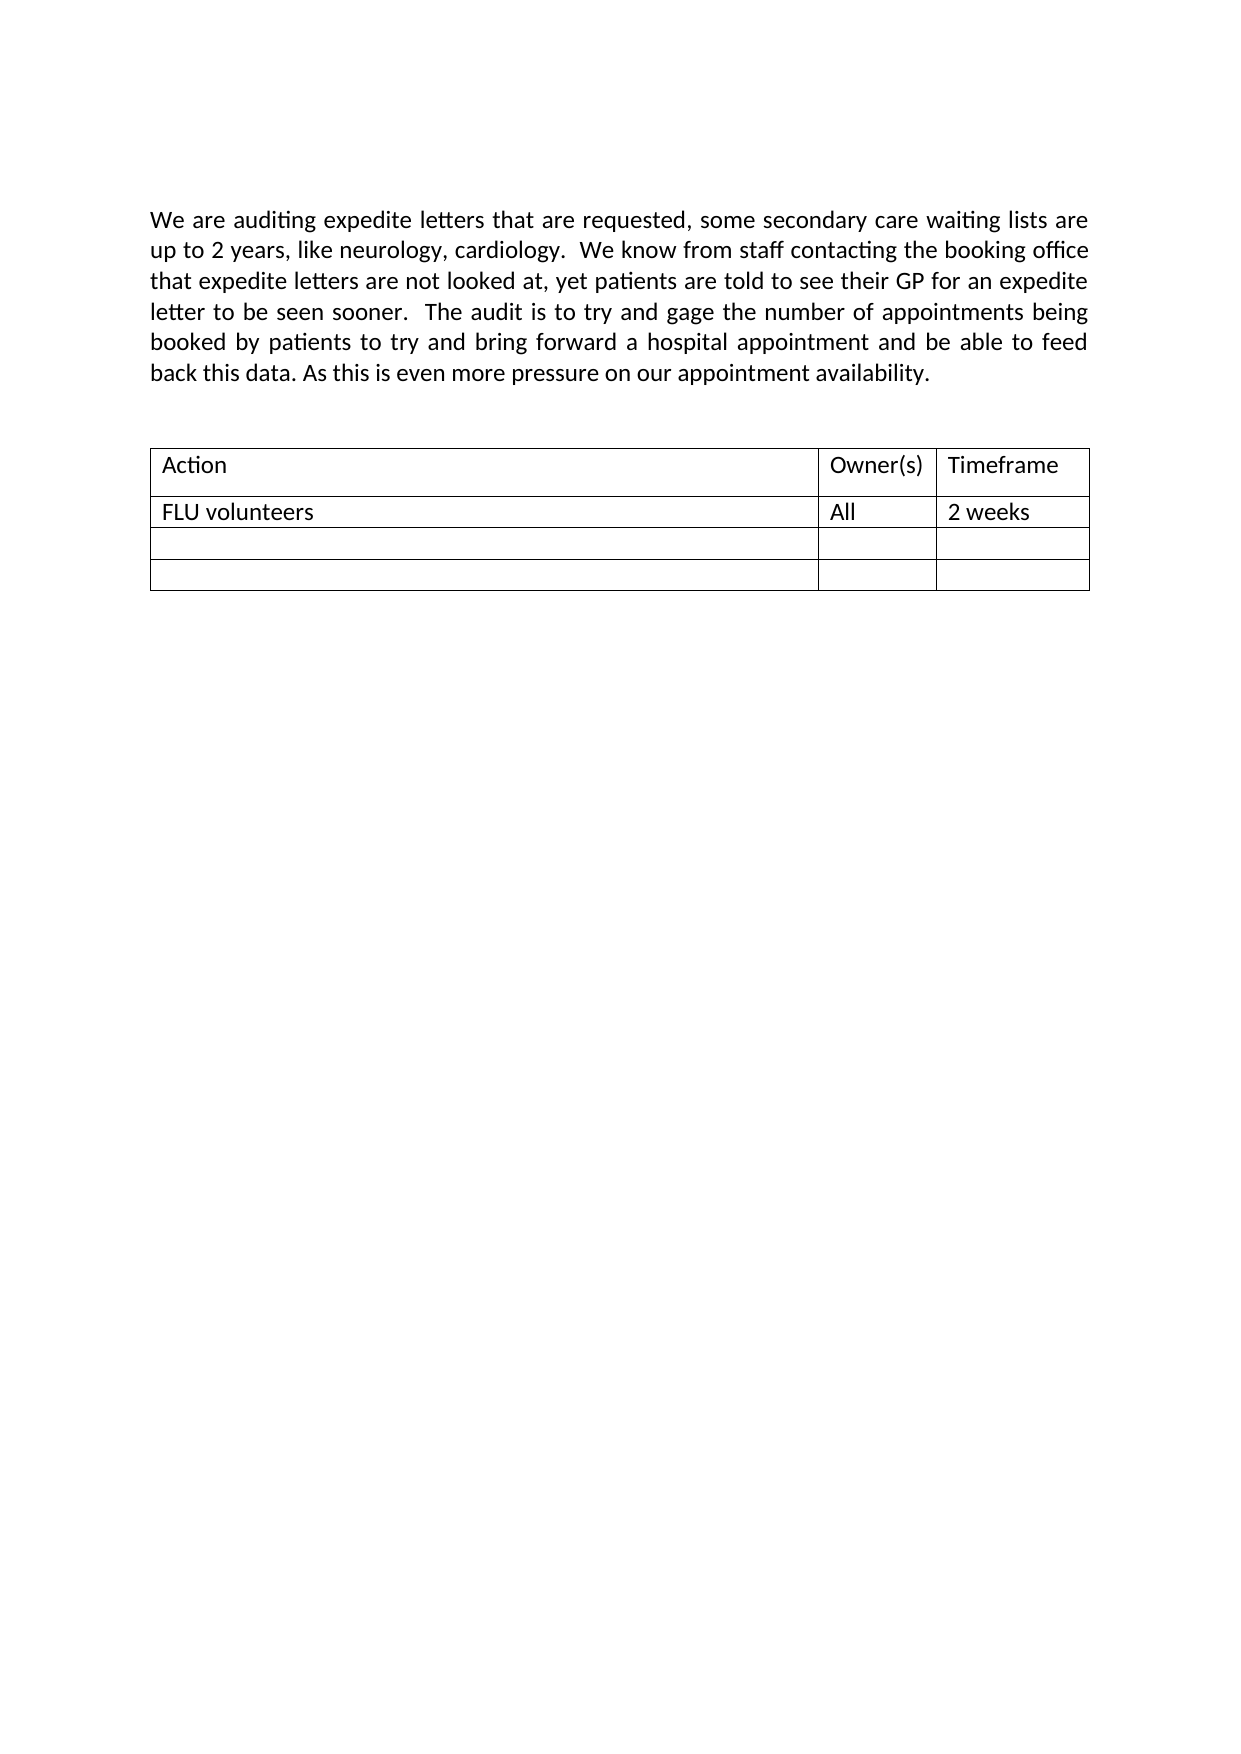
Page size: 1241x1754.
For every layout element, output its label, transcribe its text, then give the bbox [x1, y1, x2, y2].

table_cell [819, 528, 936, 559]
table_cell [151, 528, 818, 559]
table_cell All [819, 497, 936, 527]
table_cell [819, 560, 936, 590]
table_cell [937, 528, 1089, 559]
table_header Owner(s) [819, 449, 936, 496]
table_header Timeframe [937, 449, 1089, 496]
text We are auditing expedite letters that are requested, some secondary care waiting lists are up to 2 years, like neurology, cardiology. We know from staff contacting the booking office that expedite letters are not looked at, yet patients are told to see their GP for an expedite letter to be seen sooner. The audit is to try and gage the number of appointments being booked by patients to try and bring forward a hospital appointment and be able to feed back this data. As this is even more pressure on our appointment availability. [150, 204, 1090, 387]
table_header Action [151, 449, 818, 496]
table_cell FLU volunteers [151, 497, 818, 527]
table_cell 2 weeks [937, 497, 1089, 527]
table_cell [937, 560, 1089, 590]
table_cell [151, 560, 818, 590]
